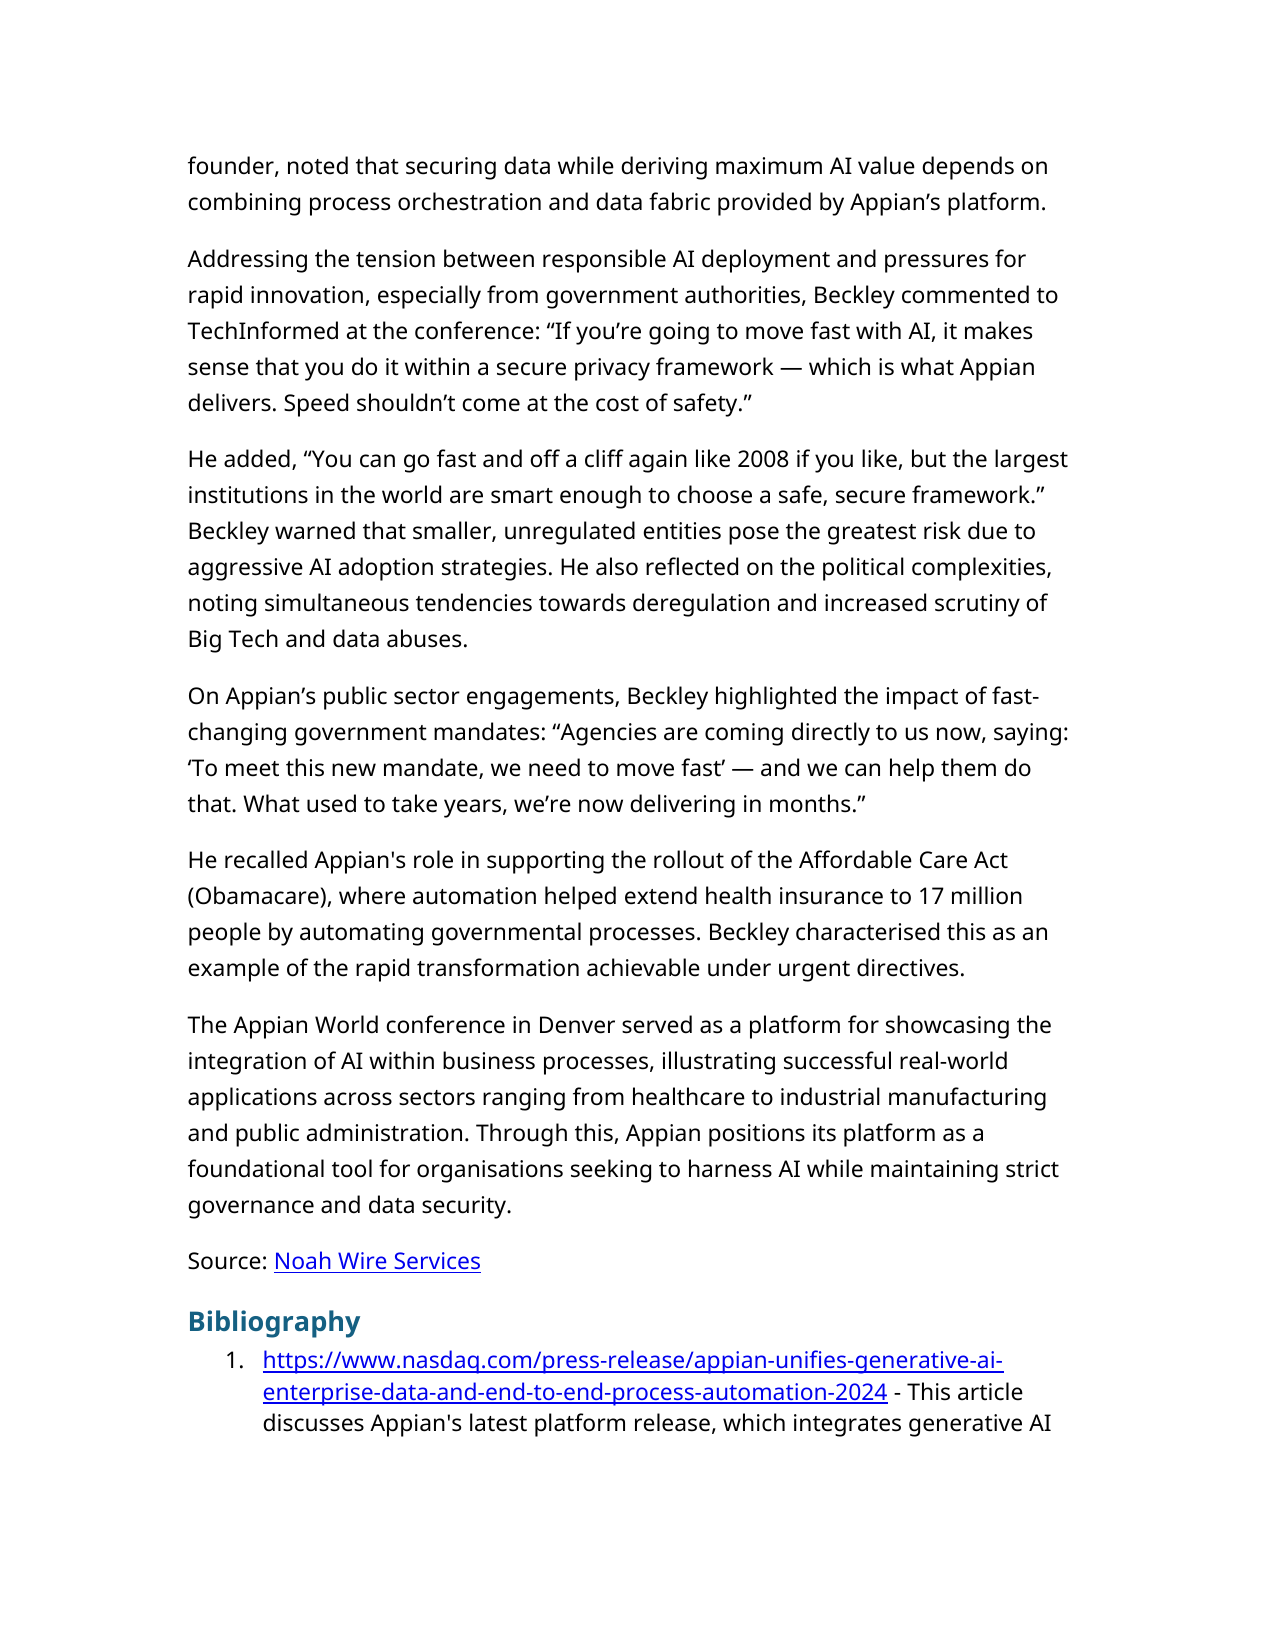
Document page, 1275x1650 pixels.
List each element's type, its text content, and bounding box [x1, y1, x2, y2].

text He recalled Appian's role in supporting the rollout of the Affordable Care Act (Obamacare), where automation helped extend health insurance to 17 million people by automating governmental processes. Beckley characterised this as an example of the rapid transformation achievable under urgent directives. [187, 844, 1087, 983]
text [187, 150, 1087, 217]
text The Appian World conference in Denver served as a platform for showcasing the integration of AI within business processes, illustrating successful real-world applications across sectors ranging from healthcare to industrial manufacturing and public administration. Through this, Appian positions its platform as a foundational tool for organisations seeking to harness AI while maintaining strict governance and data security. [187, 1009, 1087, 1220]
text Source: Noah Wire Services [187, 1245, 1087, 1277]
text On Appian’s public sector engagements, Beckley highlighted the impact of fast-changing government mandates: “Agencies are coming directly to us now, saying: ‘To meet this new mandate, we need to move fast’ — and we can help them do that. What used to take years, we’re now delivering in months.” [187, 680, 1087, 819]
text Addressing the tension between responsible AI deployment and pressures for rapid innovation, especially from government authorities, Beckley commented to TechInformed at the conference: “If you’re going to move fast with AI, it makes sense that you do it within a secure privacy framework — which is what Appian delivers. Speed shouldn’t come at the cost of safety.” [187, 243, 1087, 418]
text He added, “You can go fast and off a cliff again like 2008 if you like, but the largest institutions in the world are smart enough to choose a safe, secure framework.” Beckley warned that smaller, unregulated entities pose the greatest risk due to aggressive AI adoption strategies. He also reflected on the political complexities, noting simultaneous tendencies towards deregulation and increased scrutiny of Big Tech and data abuses. [187, 443, 1087, 654]
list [225, 1344, 1087, 1438]
subtitle Bibliography [187, 1302, 1087, 1339]
